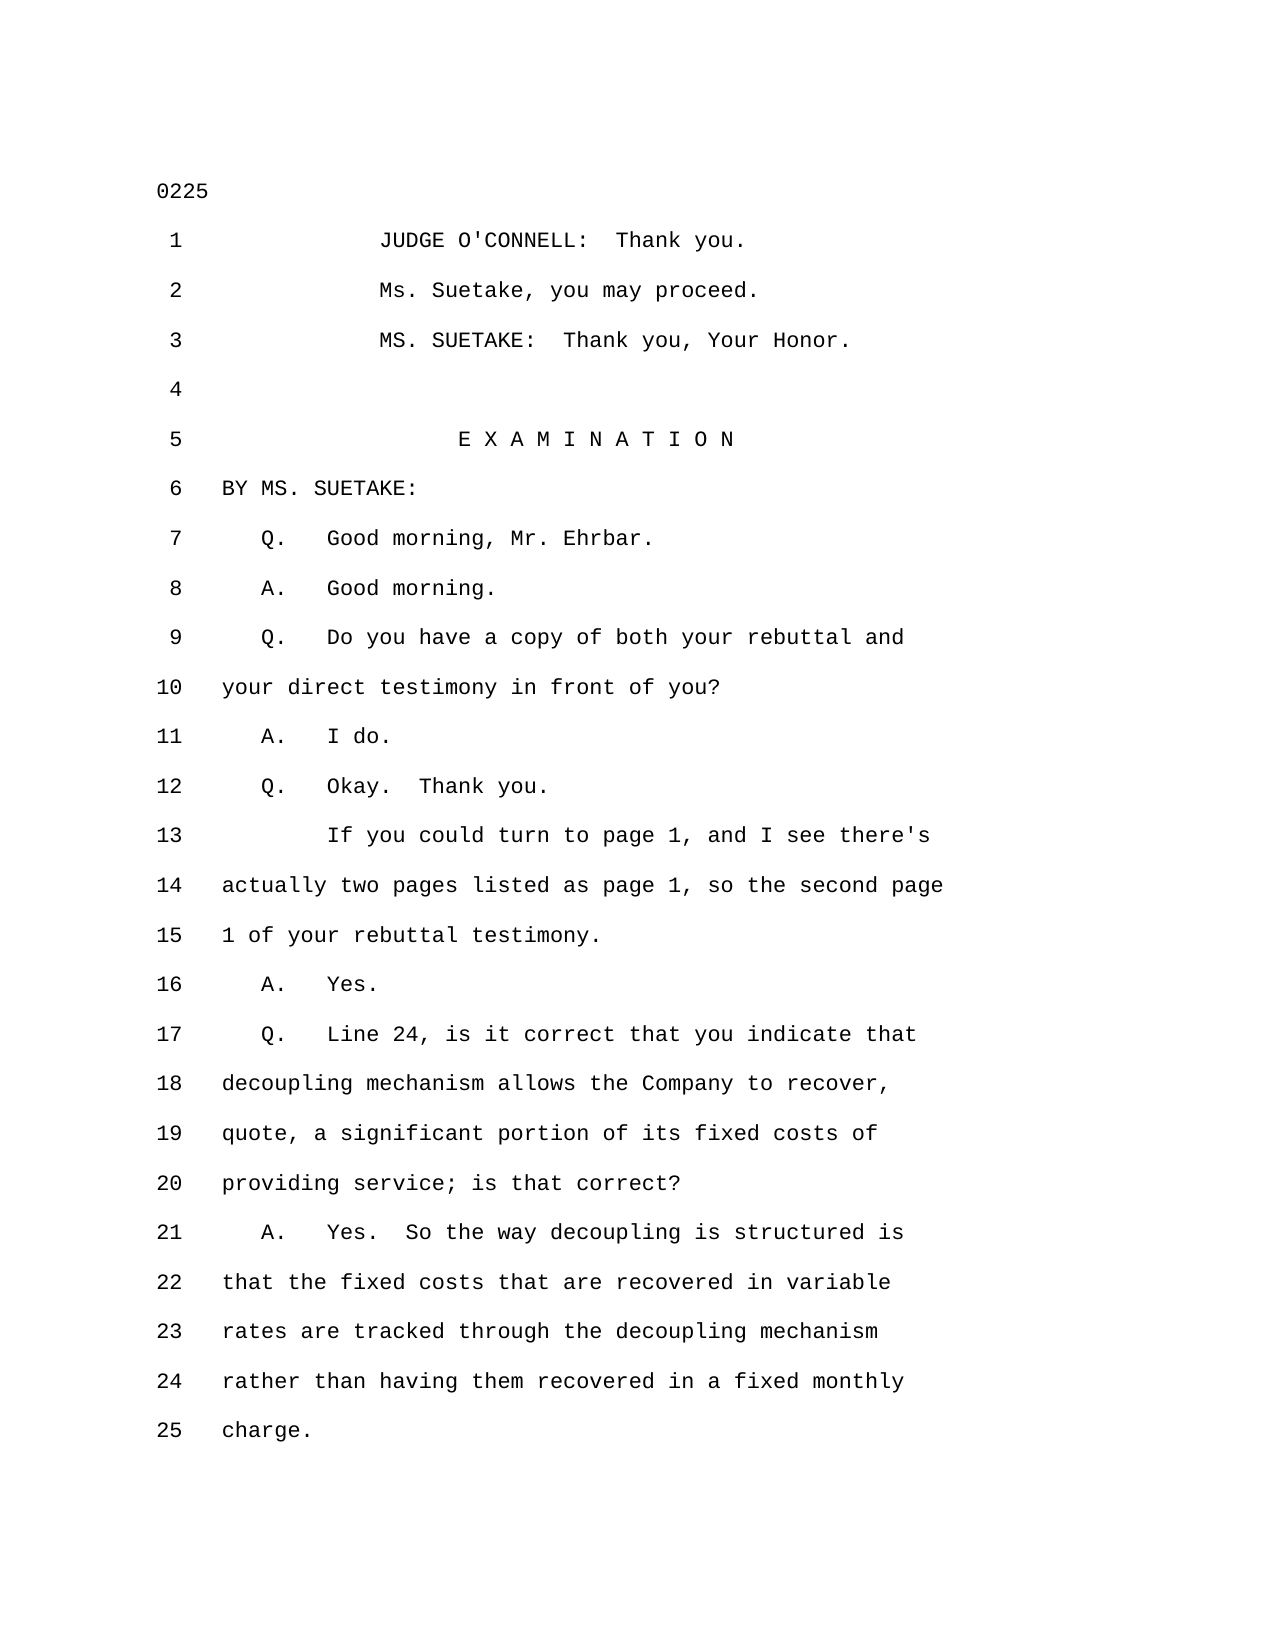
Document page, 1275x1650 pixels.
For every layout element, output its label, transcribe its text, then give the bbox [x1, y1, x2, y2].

text 7 Q. Good morning, Mr. Ehrbar. [156, 527, 1119, 552]
text 23 rates are tracked through the decoupling mechanism [156, 1320, 1119, 1345]
text 8 A. Good morning. [156, 577, 1119, 601]
text 10 your direct testimony in front of you? [156, 676, 1119, 701]
text 1 JUDGE O'CONNELL: Thank you. [156, 229, 1119, 254]
text 4 [156, 378, 1119, 403]
text 13 If you could turn to page 1, and I see there's [156, 824, 1119, 849]
text 5 E X A M I N A T I O N [156, 428, 1119, 453]
text 14 actually two pages listed as page 1, so the second page [156, 874, 1119, 899]
text 16 A. Yes. [156, 973, 1119, 998]
text 21 A. Yes. So the way decoupling is structured is [156, 1221, 1119, 1246]
text 0225 [156, 180, 1119, 205]
text 6 BY MS. SUETAKE: [156, 477, 1119, 502]
text 22 that the fixed costs that are recovered in variable [156, 1271, 1119, 1296]
text 19 quote, a significant portion of its fixed costs of [156, 1122, 1119, 1147]
text 20 providing service; is that correct? [156, 1172, 1119, 1196]
text 3 MS. SUETAKE: Thank you, Your Honor. [156, 329, 1119, 353]
text 11 A. I do. [156, 725, 1119, 750]
text 25 charge. [156, 1419, 1119, 1444]
text 15 1 of your rebuttal testimony. [156, 924, 1119, 948]
text 17 Q. Line 24, is it correct that you indicate that [156, 1023, 1119, 1048]
text 18 decoupling mechanism allows the Company to recover, [156, 1072, 1119, 1097]
text 2 Ms. Suetake, you may proceed. [156, 279, 1119, 304]
text 9 Q. Do you have a copy of both your rebuttal and [156, 626, 1119, 651]
text 24 rather than having them recovered in a fixed monthly [156, 1370, 1119, 1395]
text 12 Q. Okay. Thank you. [156, 775, 1119, 800]
